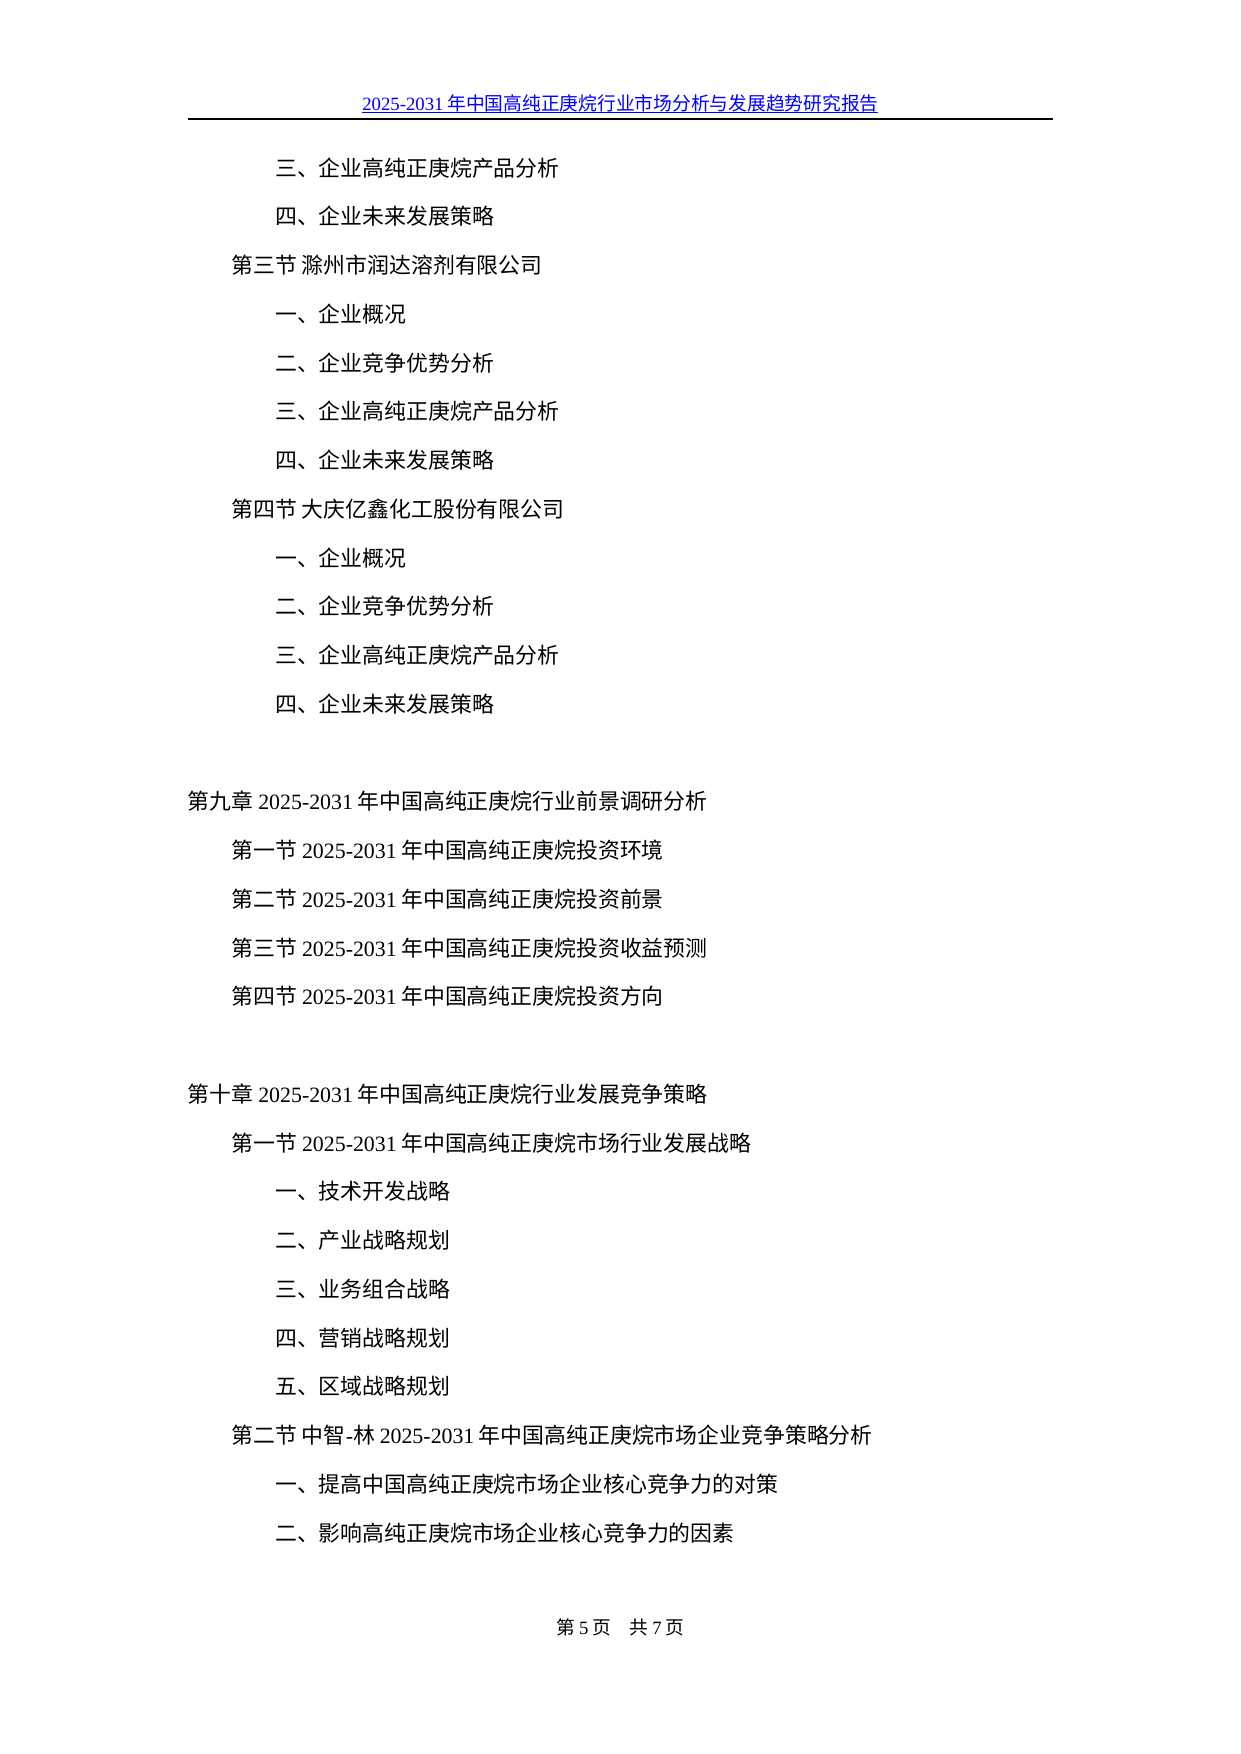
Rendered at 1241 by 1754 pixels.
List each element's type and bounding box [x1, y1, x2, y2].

text [187, 150, 1053, 1548]
